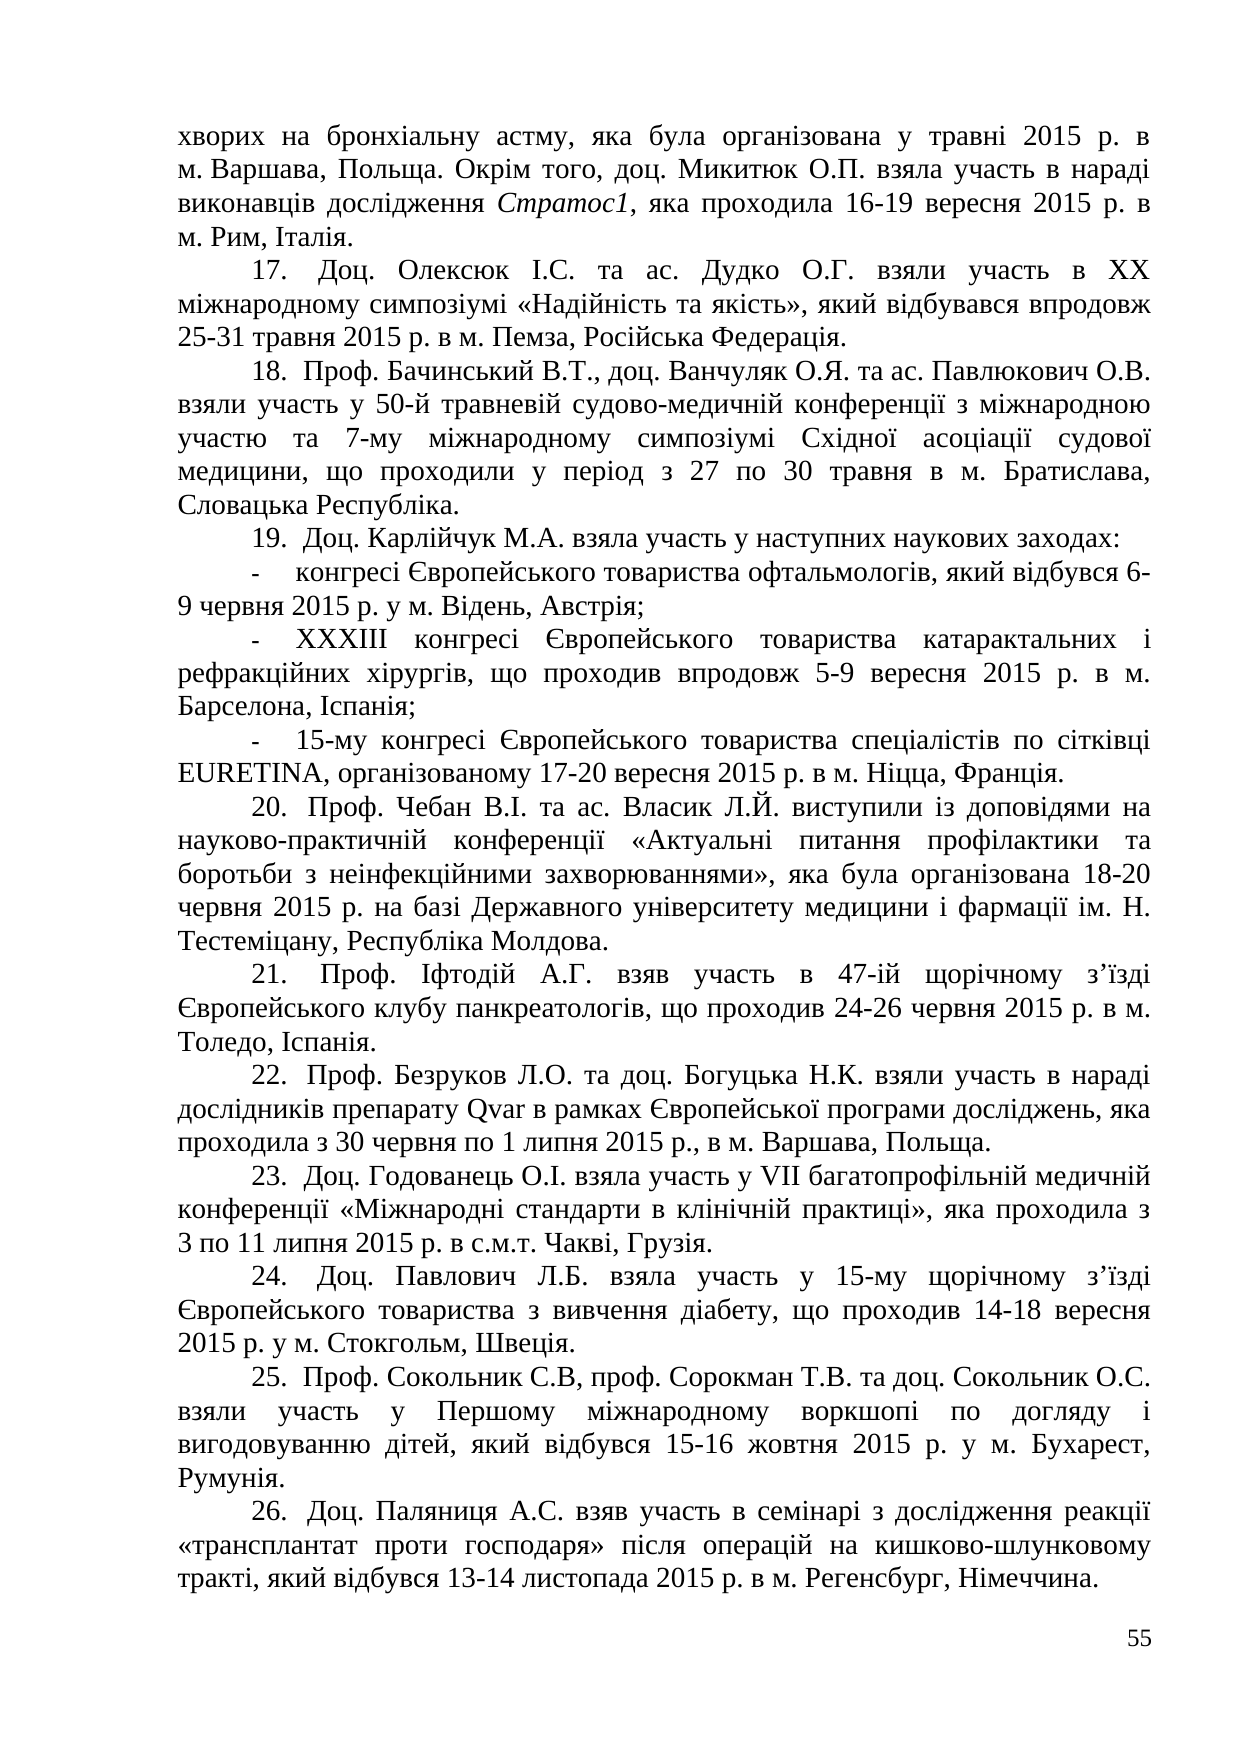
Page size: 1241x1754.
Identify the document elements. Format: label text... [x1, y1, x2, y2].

list 15-му конгресі Європейського товариства спеціалістів по сітківці EURETINA, організованому 17-20 вересня 2015 р. в м. Ніцца, Франція. [177, 722, 1152, 789]
list Доц. Павлович Л.Б. взяла участь у 15-му щорічному з’їзді Європейського товариства з вивчення діабету, що проходив 14-18 вересня 2015 р. у м. Стокгольм, Швеція. [177, 1258, 1152, 1359]
list Проф. Безруков Л.О. та доц. Богуцька Н.К. взяли участь в нараді дослідників препарату Qvar в рамках Європейської програми досліджень, яка проходила з 30 червня по 1 липня 2015 р., в м. Варшава, Польща. [177, 1057, 1152, 1158]
list конгресі Європейського товариства офтальмологів, який відбувся 6-9 червня 2015 р. у м. Відень, Австрія; [177, 554, 1152, 621]
list Доц. Олексюк І.С. та ас. Дудко О.Г. взяли участь в ХХ міжнародному симпозіумі «Надійність та якість», який відбувався впродовж 25-31 травня 2015 р. в м. Пемза, Російська Федерація. [177, 252, 1152, 353]
list Проф. Чебан В.І. та ас. Власик Л.Й. виступили із доповідями на науково-практичній конференції «Актуальні питання профілактики та боротьби з неінфекційними захворюваннями», яка була організована 18-20 червня 2015 р. на базі Державного університету медицини і фармації ім. Н. Тестеміцану, Республіка Молдова. [177, 789, 1152, 957]
list Доц. Годованець О.І. взяла участь у VII багатопрофільній медичній конференції «Міжнародні стандарти в клінічній практиці», яка проходила з 3 по 11 липня 2015 р. в с.м.т. Чакві, Грузія. [177, 1158, 1152, 1258]
list Доц. Карлійчук М.А. взяла участь у наступних наукових заходах: [177, 521, 1152, 554]
list Проф. Сокольник С.В, проф. Сорокман Т.В. та доц. Сокольник О.С. взяли участь у Першому міжнародному воркшопі по догляду і вигодовуванню дітей, який відбувся 15-16 жовтня 2015 р. у м. Бухарест, Румунія. [177, 1359, 1152, 1493]
list Проф. Бачинський В.Т., доц. Ванчуляк О.Я. та ас. Павлюкович О.В. взяли участь у 50-й травневій судово-медичній конференції з міжнародною участю та 7-му міжнародному симпозіумі Східної асоціації судової медицини, що проходили у період з 27 по 30 травня в м. Братислава, Словацька Республіка. [177, 353, 1152, 521]
list Проф. Іфтодій А.Г. взяв участь в 47-ій щорічному з’їзді Європейського клубу панкреатологів, що проходив 24-26 червня 2015 р. в м. Толедо, Іспанія. [177, 957, 1152, 1057]
list XXXIII конгресі Європейського товариства катарактальних і рефракційних хірургів, що проходив впродовж 5-9 вересня 2015 р. в м. Барселона, Іспанія; [177, 621, 1152, 722]
list Доц. Паляниця А.С. взяв участь в семінарі з дослідження реакції «трансплантат проти господаря» після операцій на кишково-шлунковому тракті, який відбувся 13-14 листопада 2015 р. в м. Регенсбург, Німеччина. [177, 1493, 1152, 1594]
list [177, 118, 1152, 252]
